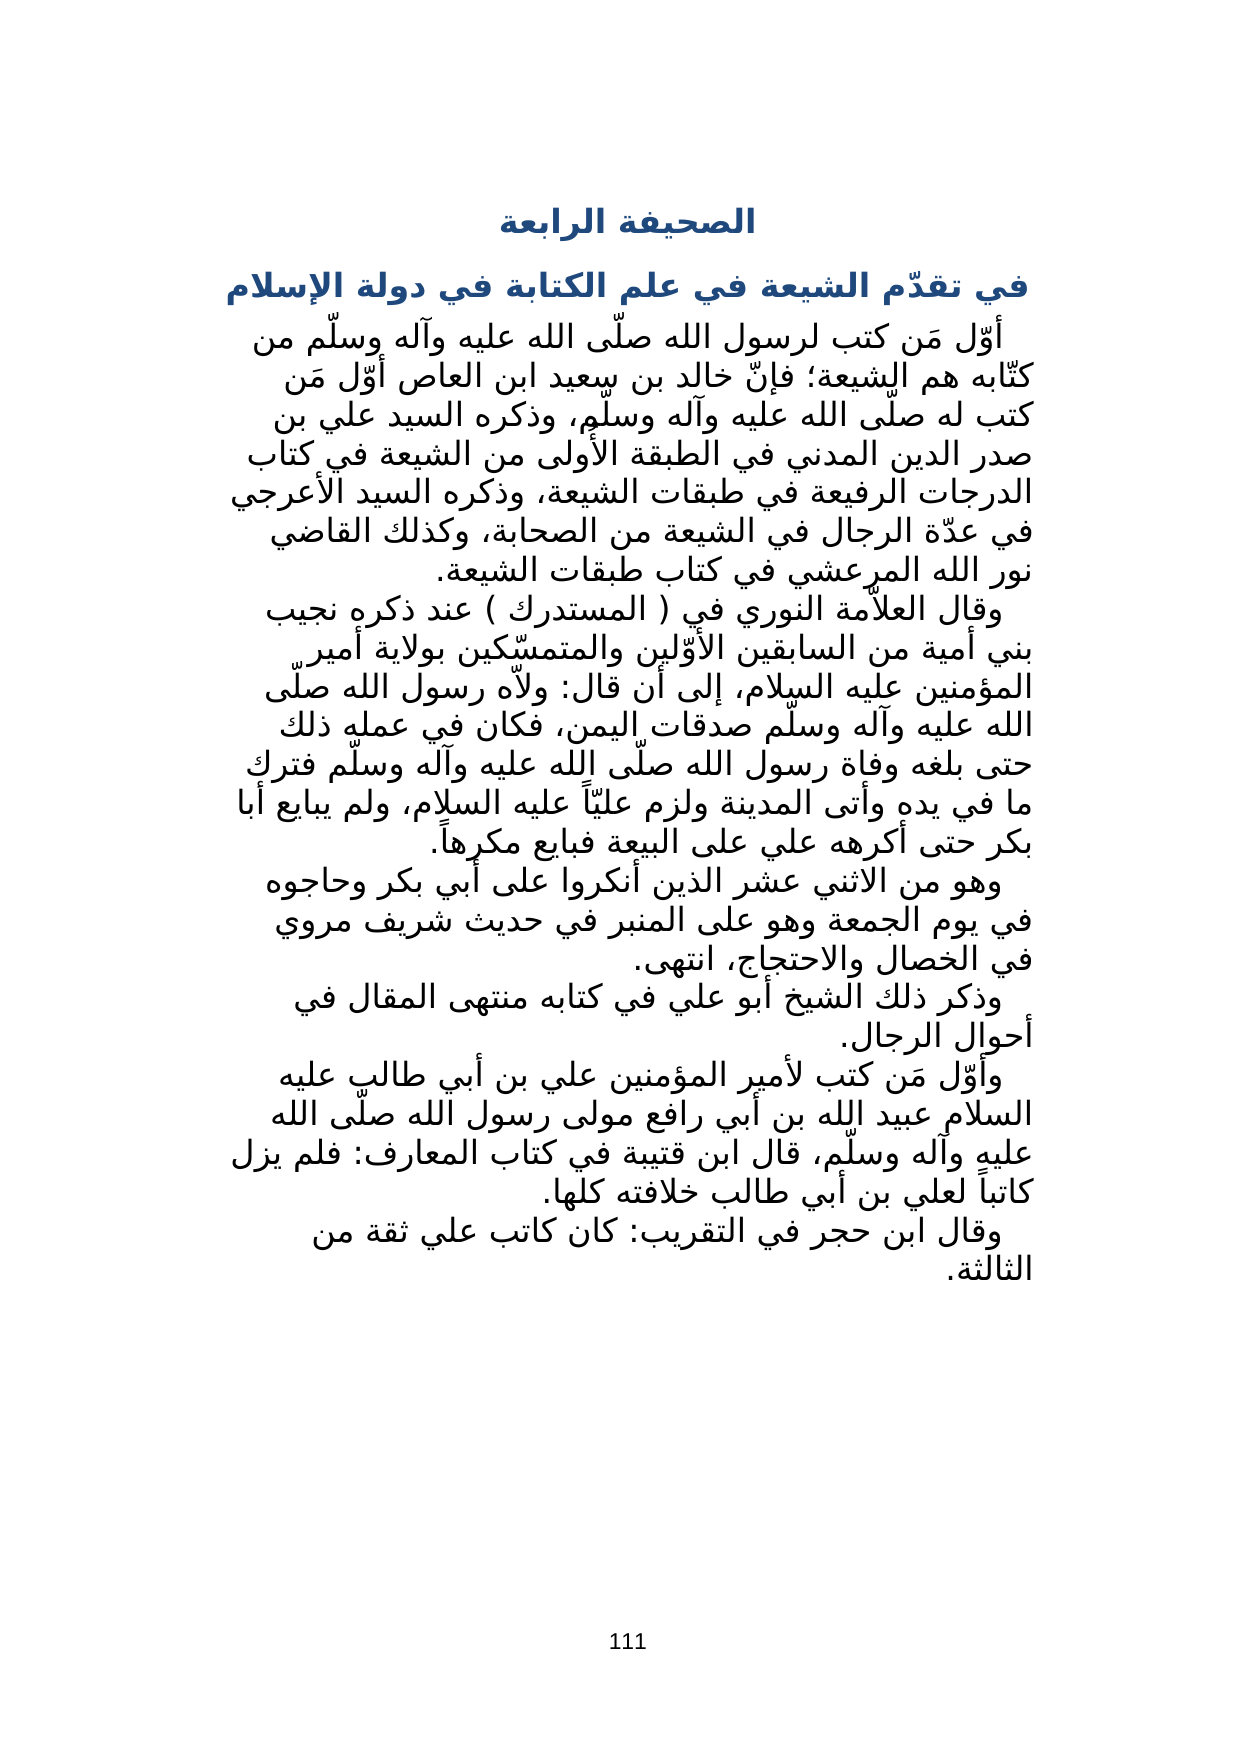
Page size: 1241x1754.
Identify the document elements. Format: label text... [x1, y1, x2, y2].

text أوّل مَن كتب لرسول الله صلّى الله عليه وآله وسلّم من كتّابه هم الشيعة؛ فإنّ خالد بن سعيد ابن العاص أوّل مَن كتب له صلّى الله عليه وآله وسلّم، وذكره السيد علي بن صدر الدين المدني في الطبقة الأُولى من الشيعة في كتاب الدرجات الرفيعة في طبقات الشيعة، وذكره السيد الأعرجي في عدّة الرجال في الشيعة من الصحابة، وكذلك القاضي نور الله المرعشي في كتاب طبقات الشيعة. [222, 317, 1033, 589]
subtitle الصحيفة الرابعة [222, 202, 1033, 241]
text وقال العلاّمة النوري في ( المستدرك ) عند ذكره نجيب بني أمية من السابقين الأوّلين والمتمسّكين بولاية أمير المؤمنين عليه السلام، إلى أن قال: ولاّه رسول الله صلّى الله عليه وآله وسلّم صدقات اليمن، فكان في عمله ذلك حتى بلغه وفاة رسول الله صلّى الله عليه وآله وسلّم فترك ما في يده وأتى المدينة ولزم عليّاً عليه السلام، ولم يبايع أبا بكر حتى أكرهه علي على البيعة فبايع مكرهاً. [222, 589, 1033, 861]
text وذكر ذلك الشيخ أبو علي في كتابه منتهى المقال في أحوال الرجال. [222, 978, 1033, 1056]
subtitle في تقدّم الشيعة في علم الكتابة في دولة الإسلام [222, 266, 1033, 305]
text وقال ابن حجر في التقريب: كان كاتب علي ثقة من الثالثة. [222, 1211, 1033, 1289]
text وهو من الاثني عشر الذين أنكروا على أبي بكر وحاجوه في يوم الجمعة وهو على المنبر في حديث شريف مروي في الخصال والاحتجاج، انتهى. [222, 861, 1033, 978]
text وأوّل مَن كتب لأمير المؤمنين علي بن أبي طالب عليه السلام عبيد الله بن أبي رافع مولى رسول الله صلّى الله عليه وآله وسلّم، قال ابن قتيبة في كتاب المعارف: فلم يزل كاتباً لعلي بن أبي طالب خلافته كلها. [222, 1056, 1033, 1211]
